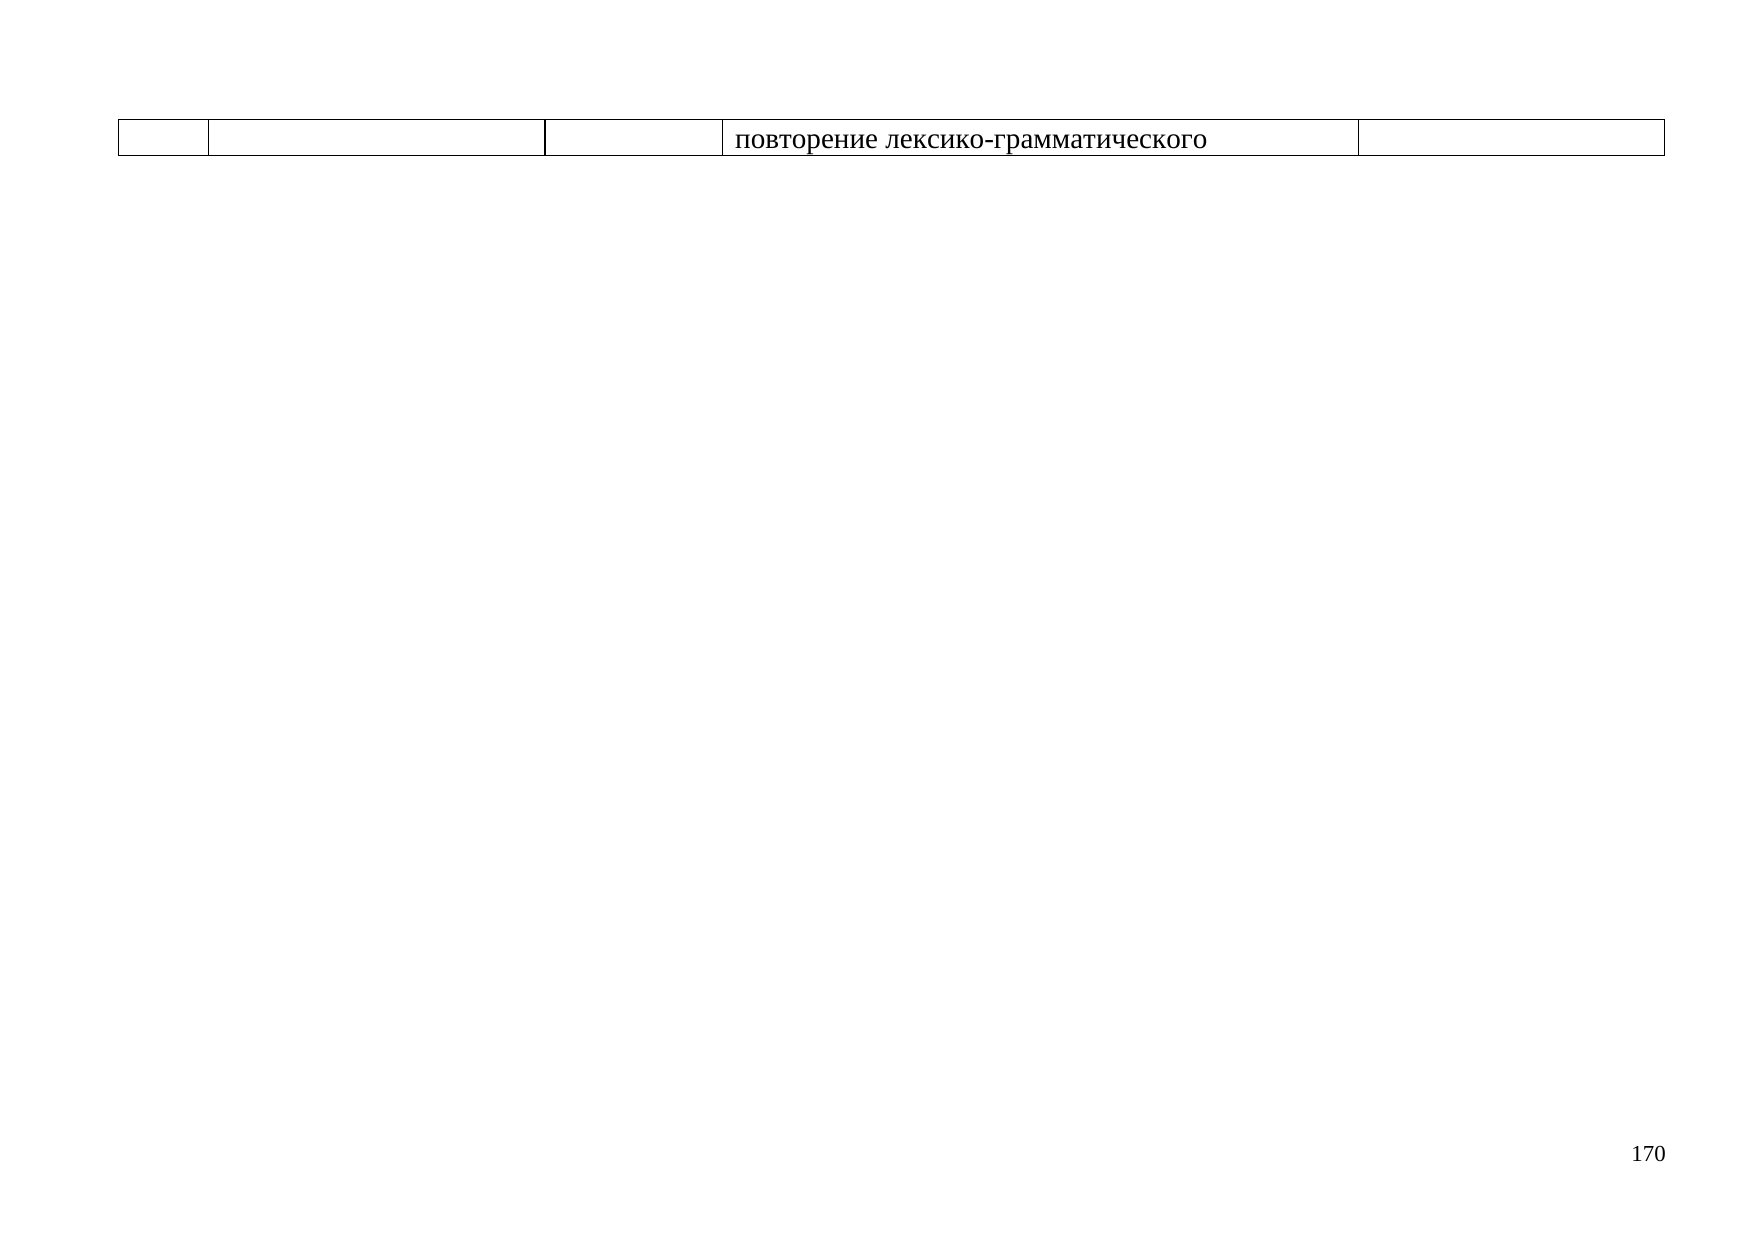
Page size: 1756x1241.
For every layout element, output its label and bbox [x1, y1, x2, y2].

table_header [209, 120, 544, 155]
table_header [1359, 120, 1664, 155]
table_header [546, 120, 722, 155]
table_header [119, 120, 208, 155]
table_header [723, 120, 1358, 155]
